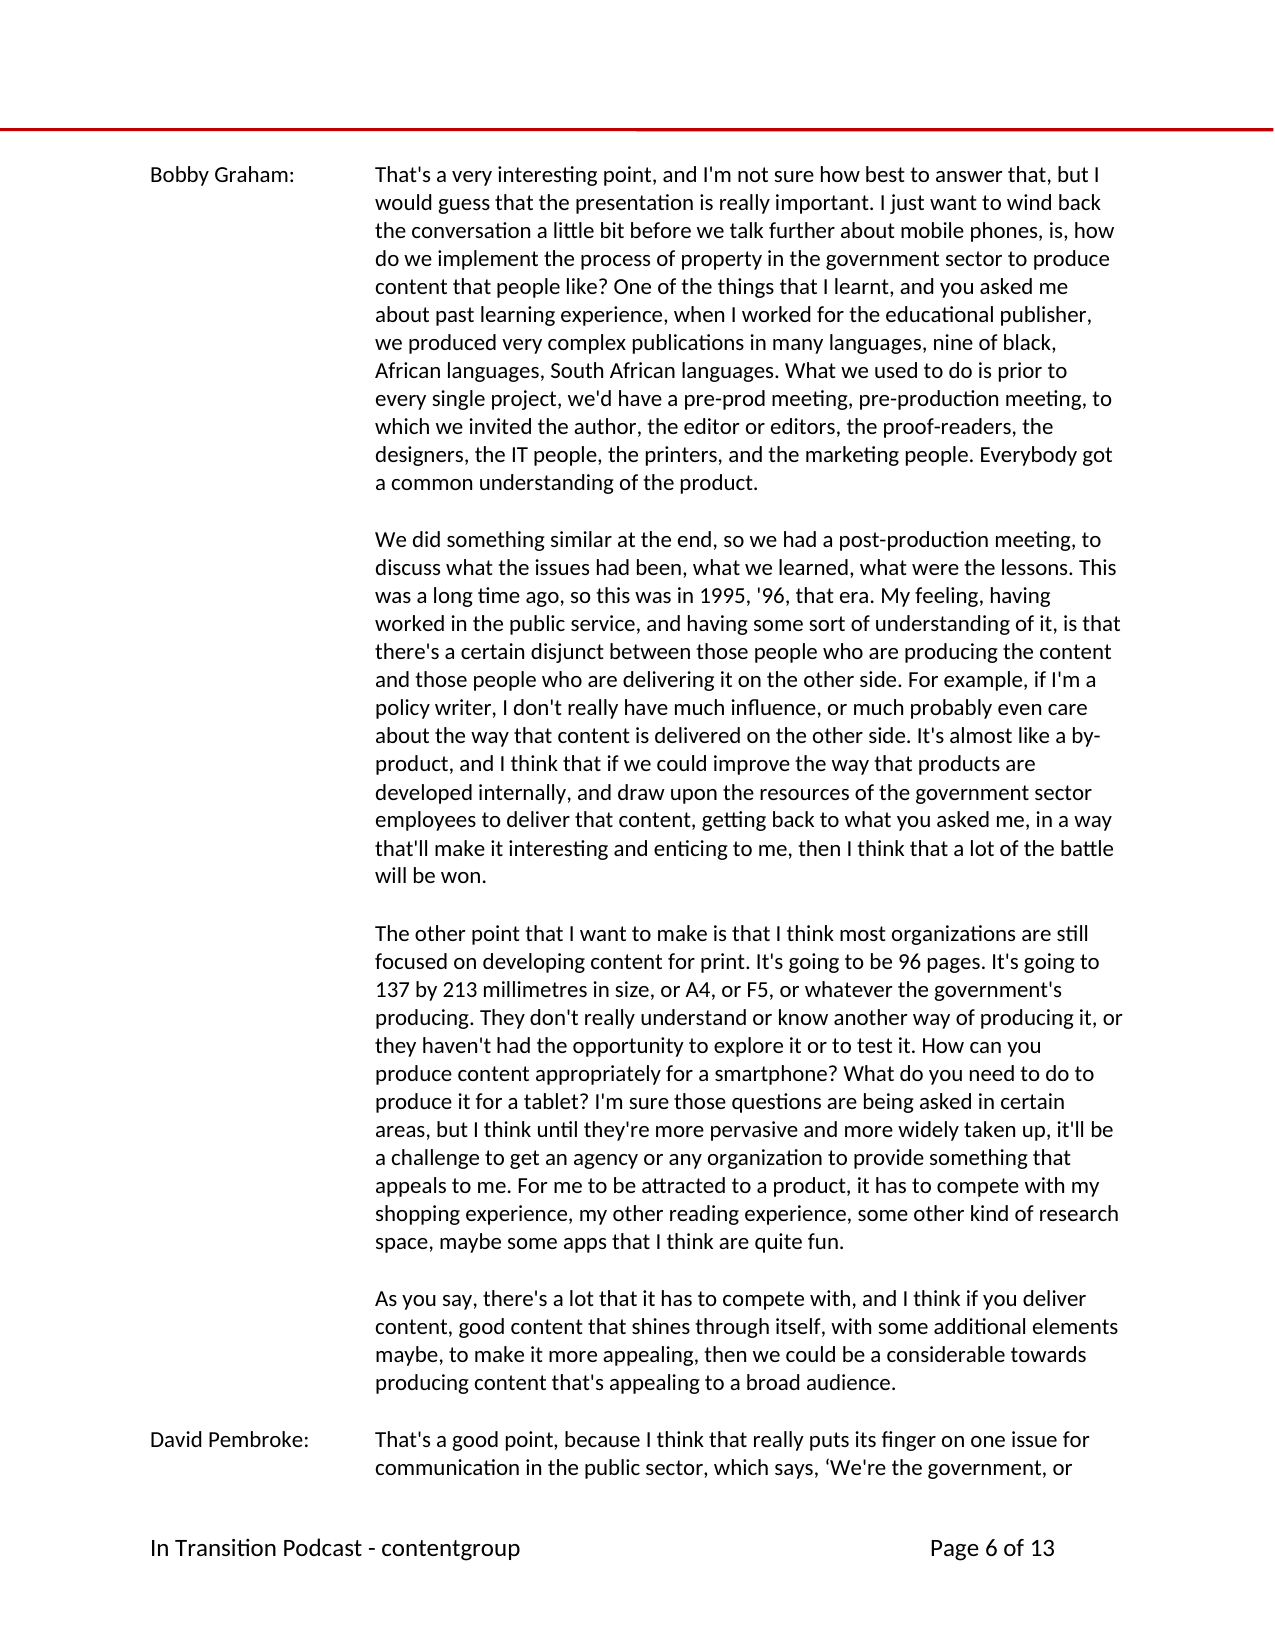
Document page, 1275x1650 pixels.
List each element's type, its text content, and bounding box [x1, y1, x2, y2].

text Bobby Graham: That's a very interesting point, and I'm not sure how best to answer that, but I would guess that the presentation is really important. I just want to wind back the conversation a little bit before we talk further about mobile phones, is, how do we implement the process of property in the government sector to produce content that people like? One of the things that I learnt, and you asked me about past learning experience, when I worked for the educational publisher, we produced very complex publications in many languages, nine of black, African languages, South African languages. What we used to do is prior to every single project, we'd have a pre-prod meeting, pre-production meeting, to which we invited the author, the editor or editors, the proof-readers, the designers, the IT people, the printers, and the marketing people. Everybody got a common understanding of the product. [150, 160, 1125, 496]
text The other point that I want to make is that I think most organizations are still focused on developing content for print. It's going to be 96 pages. It's going to 137 by 213 millimetres in size, or A4, or F5, or whatever the government's producing. They don't really understand or know another way of producing it, or they haven't had the opportunity to explore it or to test it. How can you produce content appropriately for a smartphone? What do you need to do to produce it for a tablet? I'm sure those questions are being asked in certain areas, but I think until they're more pervasive and more widely taken up, it'll be a challenge to get an agency or any organization to provide something that appeals to me. For me to be attracted to a product, it has to compete with my shopping experience, my other reading experience, some other kind of research space, maybe some apps that I think are quite fun. [150, 919, 1125, 1255]
text We did something similar at the end, so we had a post-production meeting, to discuss what the issues had been, what we learned, what were the lessons. This was a long time ago, so this was in 1995, '96, that era. My feeling, having worked in the public service, and having some sort of understanding of it, is that there's a certain disjunct between those people who are producing the content and those people who are delivering it on the other side. For example, if I'm a policy writer, I don't really have much influence, or much probably even care about the way that content is delivered on the other side. It's almost like a by-product, and I think that if we could improve the way that products are developed internally, and draw upon the resources of the government sector employees to deliver that content, getting back to what you asked me, in a way that'll make it interesting and enticing to me, then I think that a lot of the battle will be won. [150, 525, 1125, 890]
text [150, 1426, 1125, 1482]
text As you say, there's a lot that it has to compete with, and I think if you deliver content, good content that shines through itself, with some additional elements maybe, to make it more appealing, then we could be a considerable towards producing content that's appealing to a broad audience. [150, 1284, 1125, 1396]
